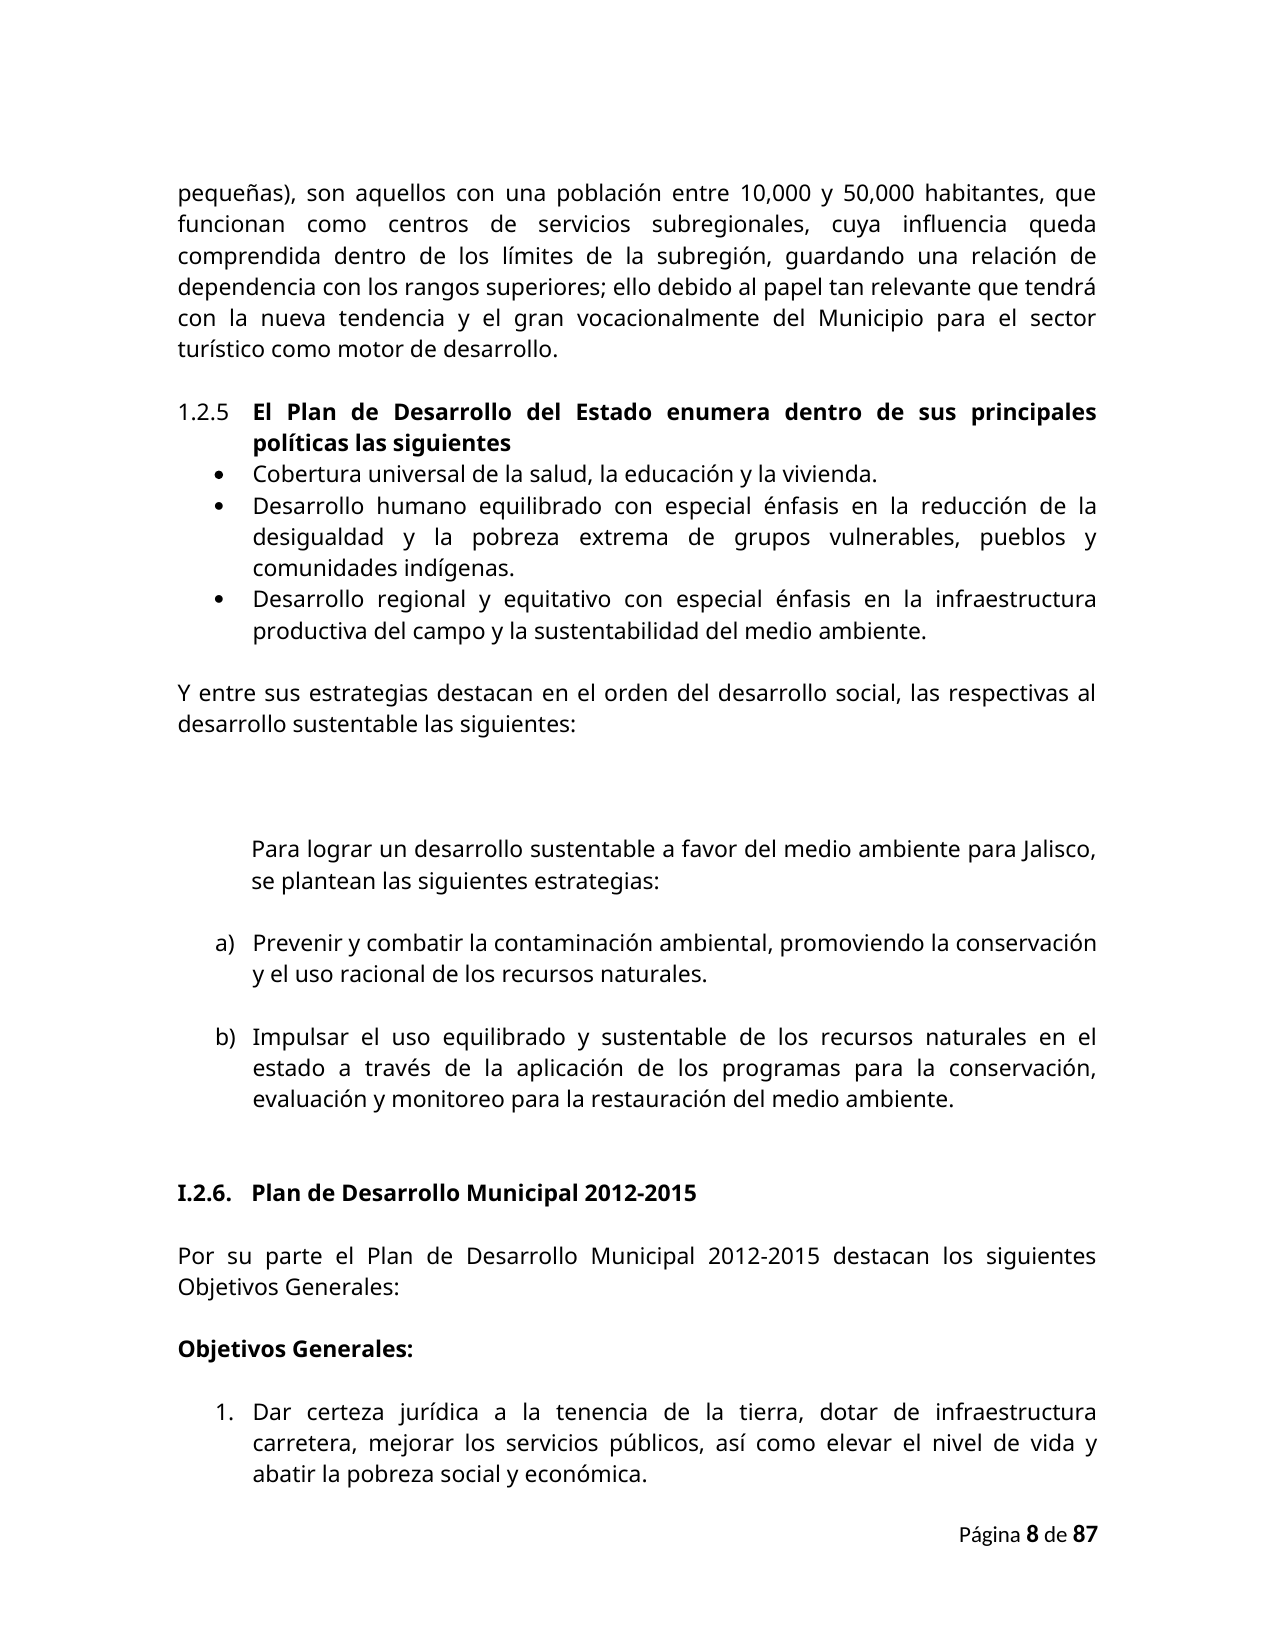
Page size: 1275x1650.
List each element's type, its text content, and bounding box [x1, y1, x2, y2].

list Impulsar el uso equilibrado y sustentable de los recursos naturales en el estado a través de la aplicación de los programas para la conservación, evaluación y monitoreo para la restauración del medio ambiente. [215, 1021, 1098, 1115]
text Para lograr un desarrollo sustentable a favor del medio ambiente para Jalisco, se plantean las siguientes estrategias: [251, 833, 1098, 896]
text Objetivos Generales: [177, 1333, 1098, 1365]
list Desarrollo regional y equitativo con especial énfasis en la infraestructura productiva del campo y la sustentabilidad del medio ambiente. [215, 583, 1098, 646]
text Y entre sus estrategias destacan en el orden del desarrollo social, las respectivas al desarrollo sustentable las siguientes: [177, 677, 1098, 740]
text Por su parte el Plan de Desarrollo Municipal 2012-2015 destacan los siguientes Objetivos Generales: [177, 1240, 1098, 1302]
list El Plan de Desarrollo del Estado enumera dentro de sus principales políticas las siguientes [177, 396, 1098, 458]
list Dar certeza jurídica a la tenencia de la tierra, dotar de infraestructura carretera, mejorar los servicios públicos, así como elevar el nivel de vida y abatir la pobreza social y económica. [215, 1396, 1098, 1490]
text I.2.6. Plan de Desarrollo Municipal 2012-2015 [177, 1177, 1098, 1208]
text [177, 177, 1098, 365]
list Prevenir y combatir la contaminación ambiental, promoviendo la conservación y el uso racional de los recursos naturales. [215, 927, 1098, 990]
list Cobertura universal de la salud, la educación y la vivienda. [215, 458, 1098, 490]
list Desarrollo humano equilibrado con especial énfasis en la reducción de la desigualdad y la pobreza extrema de grupos vulnerables, pueblos y comunidades indígenas. [215, 490, 1098, 583]
